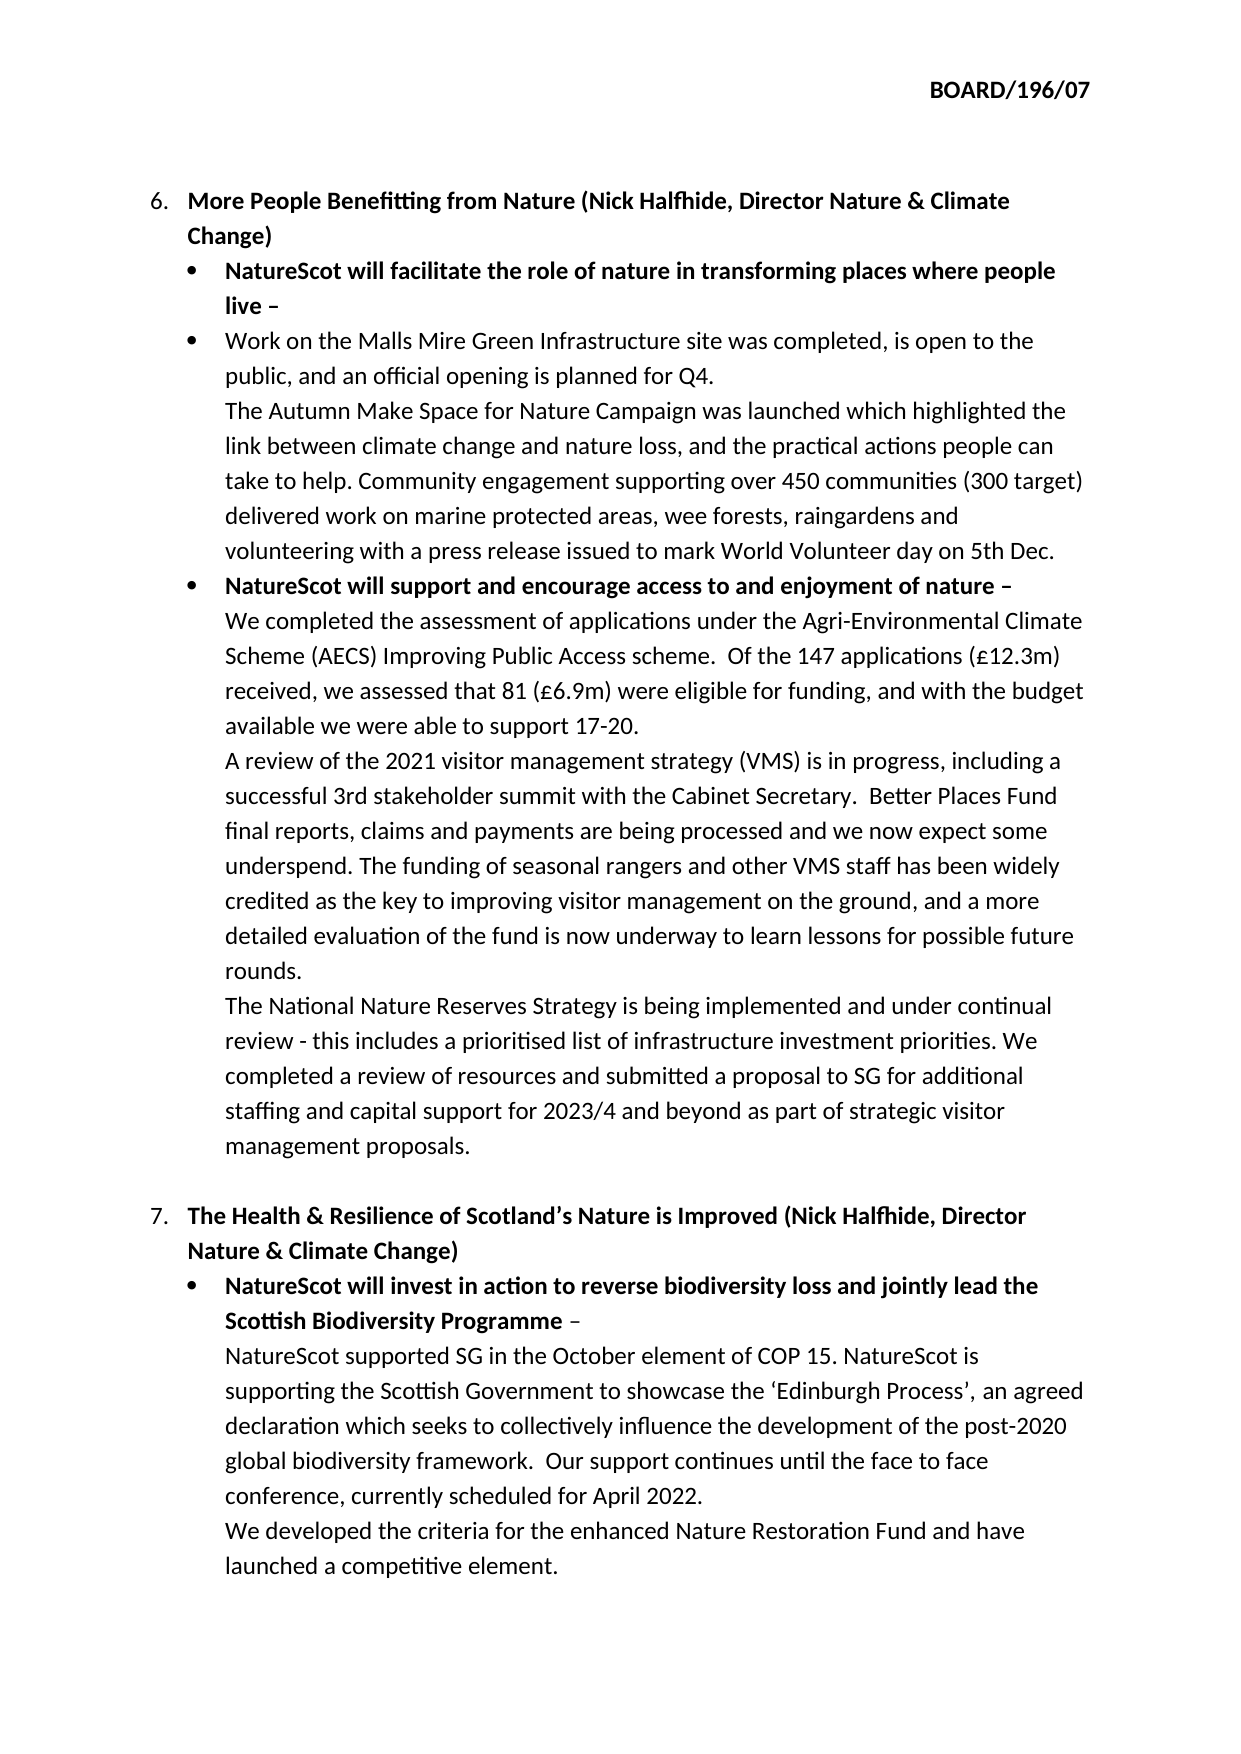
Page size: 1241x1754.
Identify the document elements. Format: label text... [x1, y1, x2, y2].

list NatureScot will support and encourage access to and enjoyment of nature – We completed the assessment of applications under the Agri-Environmental Climate Scheme (AECS) Improving Public Access scheme. Of the 147 applications (£12.3m) received, we assessed that 81 (£6.9m) were eligible for funding, and with the budget available we were able to support 17-20. [187, 570, 1090, 741]
list A review of the 2021 visitor management strategy (VMS) is in progress, including a successful 3rd stakeholder summit with the Cabinet Secretary. Better Places Fund final reports, claims and payments are being processed and we now expect some underspend. The funding of seasonal rangers and other VMS staff has been widely credited as the key to improving visitor management on the ground, and a more detailed evaluation of the fund is now underway to learn lessons for possible future rounds. [225, 745, 1090, 986]
list Work on the Malls Mire Green Infrastructure site was completed, is open to the public, and an official opening is planned for Q4. [187, 325, 1090, 391]
list More People Benefitting from Nature (Nick Halfhide, Director Nature & Climate Change) [150, 185, 1090, 251]
list The National Nature Reserves Strategy is being implemented and under continual review - this includes a prioritised list of infrastructure investment priorities. We completed a review of resources and submitted a proposal to SG for additional staffing and capital support for 2023/4 and beyond as part of strategic visitor management proposals. [225, 990, 1090, 1161]
list The Health & Resilience of Scotland’s Nature is Improved (Nick Halfhide, Director Nature & Climate Change) [150, 1200, 1090, 1266]
list The Autumn Make Space for Nature Campaign was launched which highlighted the link between climate change and nature loss, and the practical actions people can take to help. Community engagement supporting over 450 communities (300 target) delivered work on marine protected areas, wee forests, raingardens and volunteering with a press release issued to mark World Volunteer day on 5th Dec. [225, 395, 1090, 566]
list NatureScot will facilitate the role of nature in transforming places where people live – [187, 255, 1090, 321]
list We developed the criteria for the enhanced Nature Restoration Fund and have launched a competitive element. [225, 1515, 1090, 1581]
list NatureScot will invest in action to reverse biodiversity loss and jointly lead the Scottish Biodiversity Programme – NatureScot supported SG in the October element of COP 15. NatureScot is supporting the Scottish Government to showcase the ‘Edinburgh Process’, an agreed declaration which seeks to collectively influence the development of the post-2020 global biodiversity framework. Our support continues until the face to face conference, currently scheduled for April 2022. [187, 1270, 1090, 1511]
